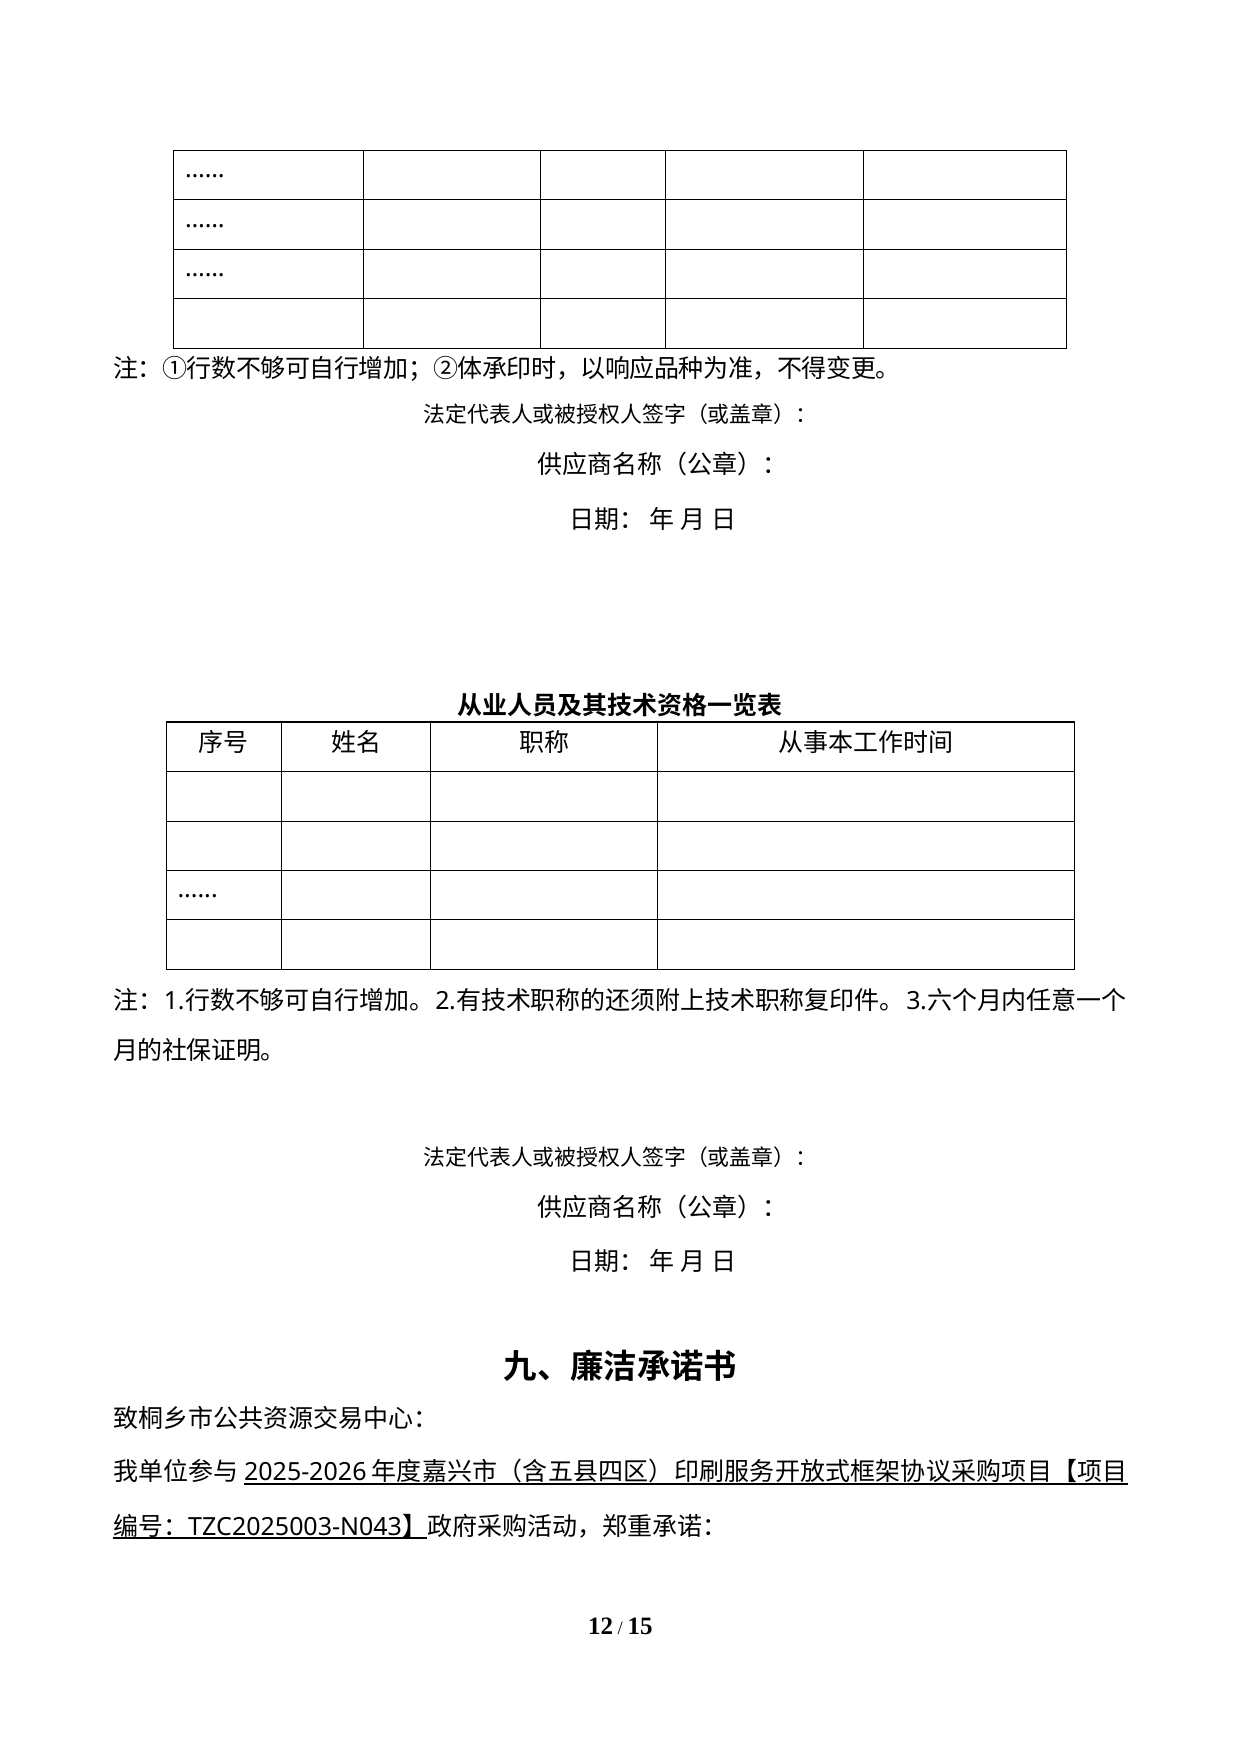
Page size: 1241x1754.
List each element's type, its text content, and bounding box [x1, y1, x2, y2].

table_cell [658, 920, 1074, 969]
table_cell [364, 299, 540, 347]
table_cell [666, 250, 863, 298]
table_cell [364, 250, 540, 298]
table_cell [431, 822, 657, 870]
table_cell …… [174, 151, 363, 199]
table_cell [431, 772, 657, 821]
table_cell [167, 772, 281, 821]
text 法定代表人或被授权人签字（或盖章）： [113, 397, 1127, 429]
table_cell [282, 920, 430, 969]
table_cell [864, 250, 1066, 298]
text 从业人员及其技术资格一览表 [113, 685, 1127, 721]
text 供应商名称（公章）： [113, 1187, 1127, 1223]
text 致桐乡市公共资源交易中心： [113, 1387, 1127, 1437]
table_cell [431, 920, 657, 969]
table_cell …… [174, 200, 363, 249]
table_cell [364, 151, 540, 199]
table_cell [431, 871, 657, 919]
table_header 从事本工作时间 [658, 723, 1074, 771]
table_cell [541, 299, 665, 347]
table_cell [174, 299, 363, 347]
table_header 姓名 [282, 723, 430, 771]
table_cell [864, 200, 1066, 249]
table_cell [864, 151, 1066, 199]
text 注：1.行数不够可自行增加。2.有技术职称的还须附上技术职称复印件。3.六个月内任意一个月的社保证明。 [113, 970, 1127, 1070]
table_cell [658, 871, 1074, 919]
table_cell [658, 772, 1074, 821]
table_header 职称 [431, 723, 657, 771]
table_cell [541, 151, 665, 199]
table_cell [541, 200, 665, 249]
text 注：①行数不够可自行增加；②体承印时，以响应品种为准，不得变更。 [113, 348, 1127, 385]
table_cell [666, 151, 863, 199]
table_cell [282, 822, 430, 870]
text 法定代表人或被授权人签字（或盖章）： [113, 1139, 1127, 1171]
table_cell [282, 871, 430, 919]
text 供应商名称（公章）： [113, 445, 1127, 481]
text 我单位参与2025-2026年度嘉兴市（含五县四区）印刷服务开放式框架协议采购项目【项目编号：TZC2025003-N043】政府采购活动，郑重承诺： [113, 1437, 1127, 1546]
text 日期： 年 月 日 [113, 499, 1127, 535]
table_cell [364, 200, 540, 249]
list 九、廉洁承诺书 [113, 1342, 1127, 1387]
table_cell [541, 250, 665, 298]
table_cell [167, 920, 281, 969]
table_cell …… [174, 250, 363, 298]
table_cell ...... [167, 871, 281, 919]
table_cell [666, 299, 863, 347]
table_cell [167, 822, 281, 870]
table_cell [282, 772, 430, 821]
table_cell [864, 299, 1066, 347]
table_header 序号 [167, 723, 281, 771]
text 日期： 年 月 日 [113, 1241, 1127, 1278]
table_cell [658, 822, 1074, 870]
table_cell [666, 200, 863, 249]
